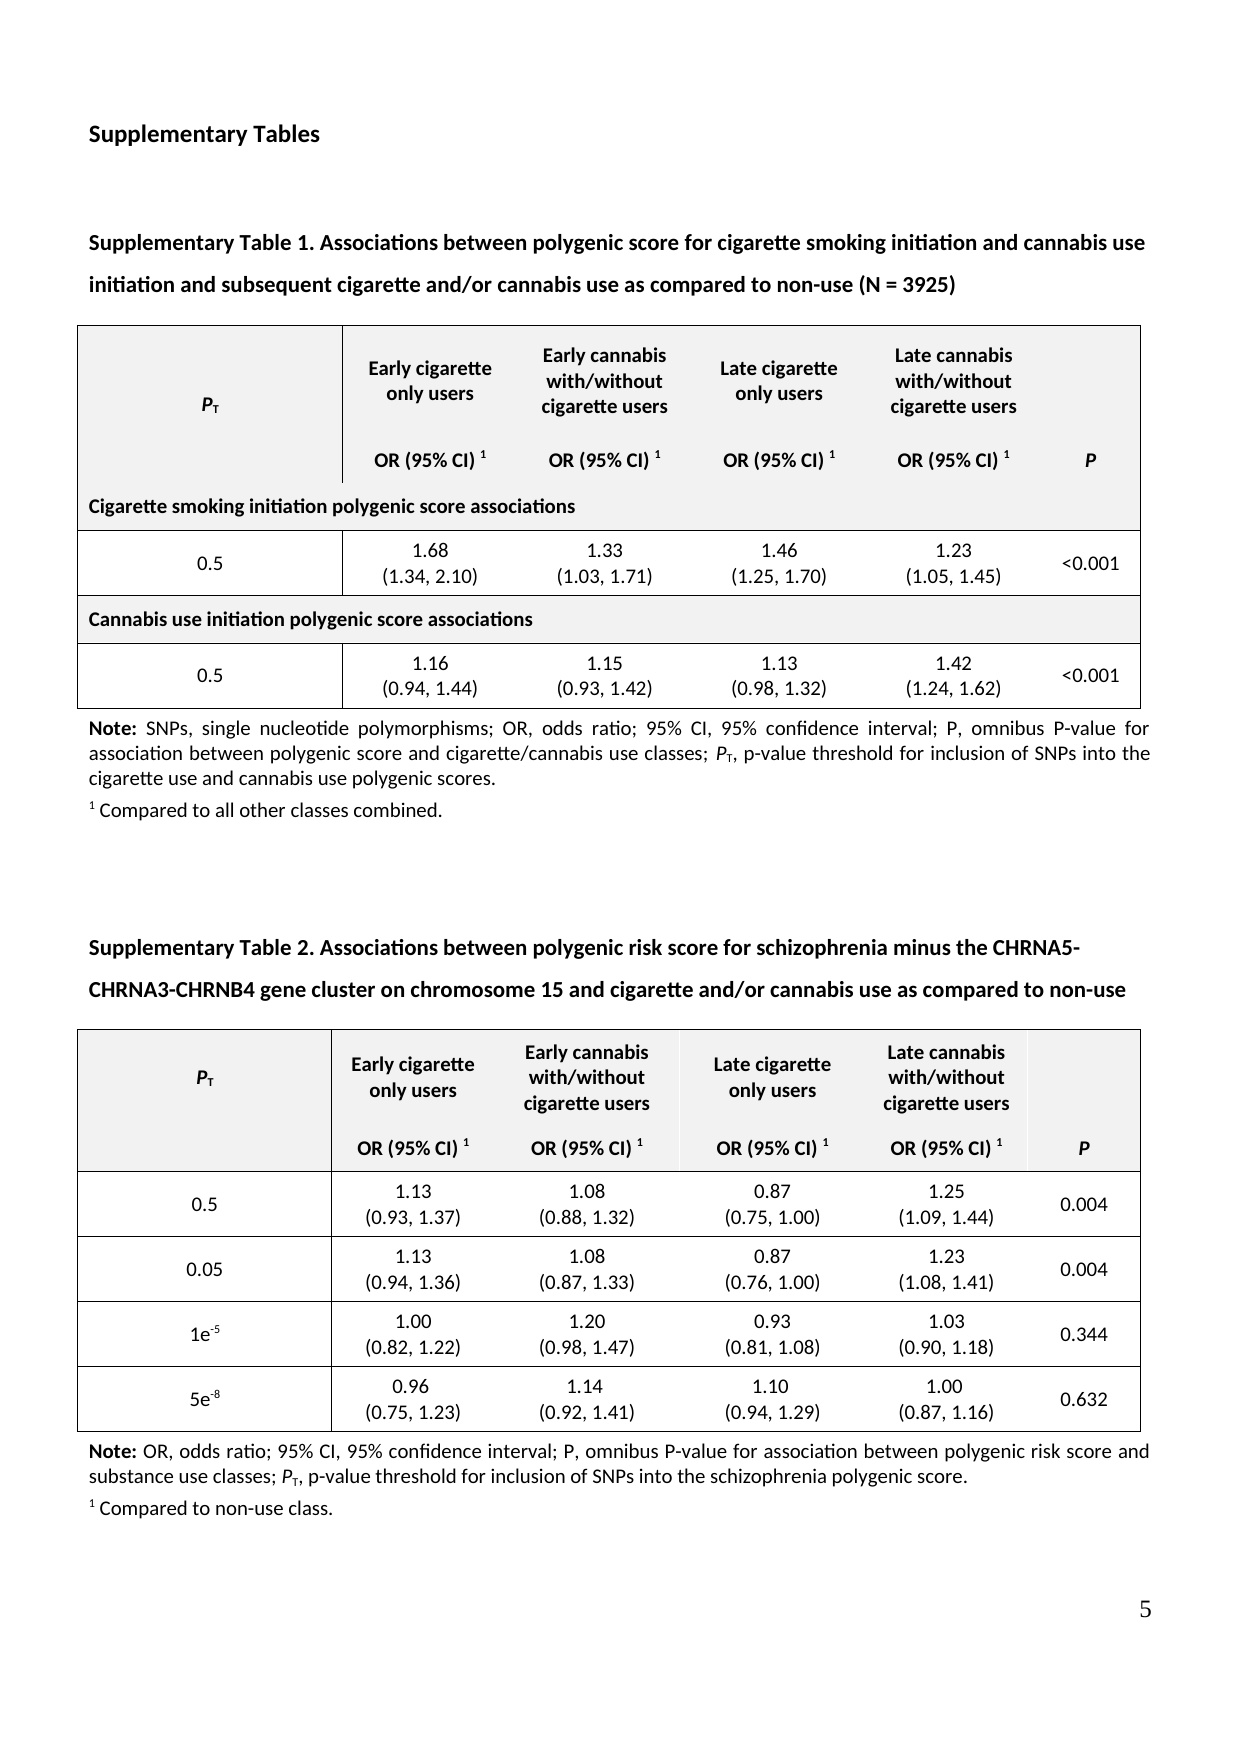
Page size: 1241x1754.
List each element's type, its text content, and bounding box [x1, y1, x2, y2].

table_cell <0.001 [1041, 644, 1140, 707]
table_header Late cigarette only users [692, 326, 866, 436]
table_cell [78, 1124, 331, 1171]
table_cell 5e-8 [78, 1367, 331, 1431]
table_cell 1.10 (0.94, 1.29) [680, 1367, 865, 1431]
text Supplementary Table 2. Associations between polygenic risk score for schizophrenia minus the CHRNA5-CHRNA3-CHRNB4 gene cluster on chromosome 15 and cigarette and/or cannabis use as compared to non-use [89, 933, 1152, 1003]
table_cell 0.87 (0.75, 1.00) [680, 1172, 865, 1236]
table_cell 1.20 (0.98, 1.47) [494, 1302, 679, 1366]
table_cell 1.23 (1.08, 1.41) [865, 1237, 1027, 1301]
table_cell 1.42 (1.24, 1.62) [866, 644, 1041, 707]
text 1 Compared to all other classes combined. [89, 797, 1152, 823]
table_cell 0.004 [1028, 1237, 1140, 1301]
table_cell OR (95% CI) 1 [692, 436, 866, 483]
table_cell 0.344 [1028, 1302, 1140, 1366]
table_cell 1e-5 [78, 1302, 331, 1366]
table_header Early cannabis with/without cigarette users [494, 1030, 679, 1124]
table_cell 1.13 (0.93, 1.37) [332, 1172, 494, 1236]
table_cell 1.25 (1.09, 1.44) [865, 1172, 1027, 1236]
table_header Late cigarette only users [680, 1030, 865, 1124]
table_header Early cigarette only users [332, 1030, 494, 1124]
table_header [1041, 326, 1140, 436]
table_cell 1.08 (0.87, 1.33) [494, 1237, 679, 1301]
table_cell <0.001 [1041, 531, 1140, 595]
table_cell 1.46 (1.25, 1.70) [692, 531, 866, 595]
table_cell 1.16 (0.94, 1.44) [343, 644, 517, 707]
table_header Early cigarette only users [343, 326, 517, 436]
table_header PT [78, 1030, 331, 1124]
table_cell 0.87 (0.76, 1.00) [680, 1237, 865, 1301]
table_cell P [1028, 1124, 1140, 1171]
table_cell 1.00 (0.82, 1.22) [332, 1302, 494, 1366]
table_cell 1.13 (0.98, 1.32) [692, 644, 866, 707]
table_header Late cannabis with/without cigarette users [866, 326, 1041, 436]
table_cell Cigarette smoking initiation polygenic score associations [78, 483, 1140, 530]
text Note: SNPs, single nucleotide polymorphisms; OR, odds ratio; 95% CI, 95% confidence interval; P, omnibus P-value for association between polygenic score and cigarette/cannabis use classes; PT, p-value threshold for inclusion of SNPs into the cigarette use and cannabis use polygenic scores. [89, 715, 1152, 791]
table_header PT [78, 326, 342, 483]
table_cell OR (95% CI) 1 [517, 436, 692, 483]
table_cell 1.23 (1.05, 1.45) [866, 531, 1041, 595]
table_cell Cannabis use initiation polygenic score associations [78, 596, 1140, 642]
table_cell 0.5 [78, 644, 342, 707]
table_cell OR (95% CI) 1 [865, 1124, 1027, 1171]
table_header Early cannabis with/without cigarette users [517, 326, 692, 436]
text Note: OR, odds ratio; 95% CI, 95% confidence interval; P, omnibus P-value for association between polygenic risk score and substance use classes; PT, p-value threshold for inclusion of SNPs into the schizophrenia polygenic score. [89, 1438, 1152, 1489]
table_cell 0.004 [1028, 1172, 1140, 1236]
table_cell 1.13 (0.94, 1.36) [332, 1237, 494, 1301]
text 1 Compared to non-use class. [89, 1495, 1152, 1521]
table_cell 1.00 (0.87, 1.16) [865, 1367, 1027, 1431]
text Supplementary Table 1. Associations between polygenic score for cigarette smoking initiation and cannabis use initiation and subsequent cigarette and/or cannabis use as compared to non-use (N = 3925) [89, 228, 1152, 298]
table_cell 0.05 [78, 1237, 331, 1301]
table_cell 1.15 (0.93, 1.42) [517, 644, 692, 707]
table_cell 0.93 (0.81, 1.08) [680, 1302, 865, 1366]
table_cell 0.5 [78, 1172, 331, 1236]
table_cell 1.68 (1.34, 2.10) [343, 531, 517, 595]
subtitle Supplementary Tables [89, 118, 1152, 149]
table_cell OR (95% CI) 1 [343, 436, 517, 483]
table_cell 1.33 (1.03, 1.71) [517, 531, 692, 595]
table_cell 1.08 (0.88, 1.32) [494, 1172, 679, 1236]
table_cell 0.96 (0.75, 1.23) [332, 1367, 494, 1431]
table_cell 0.5 [78, 531, 342, 595]
table_header Late cannabis with/without cigarette users [865, 1030, 1027, 1124]
table_cell 0.632 [1028, 1367, 1140, 1431]
table_cell OR (95% CI) 1 [494, 1124, 679, 1171]
table_cell OR (95% CI) 1 [680, 1124, 865, 1171]
table_header [1028, 1030, 1140, 1124]
table_cell OR (95% CI) 1 [866, 436, 1041, 483]
table_cell 1.03 (0.90, 1.18) [865, 1302, 1027, 1366]
table_cell P [1041, 436, 1140, 483]
table_cell OR (95% CI) 1 [332, 1124, 494, 1171]
table_cell 1.14 (0.92, 1.41) [494, 1367, 679, 1431]
